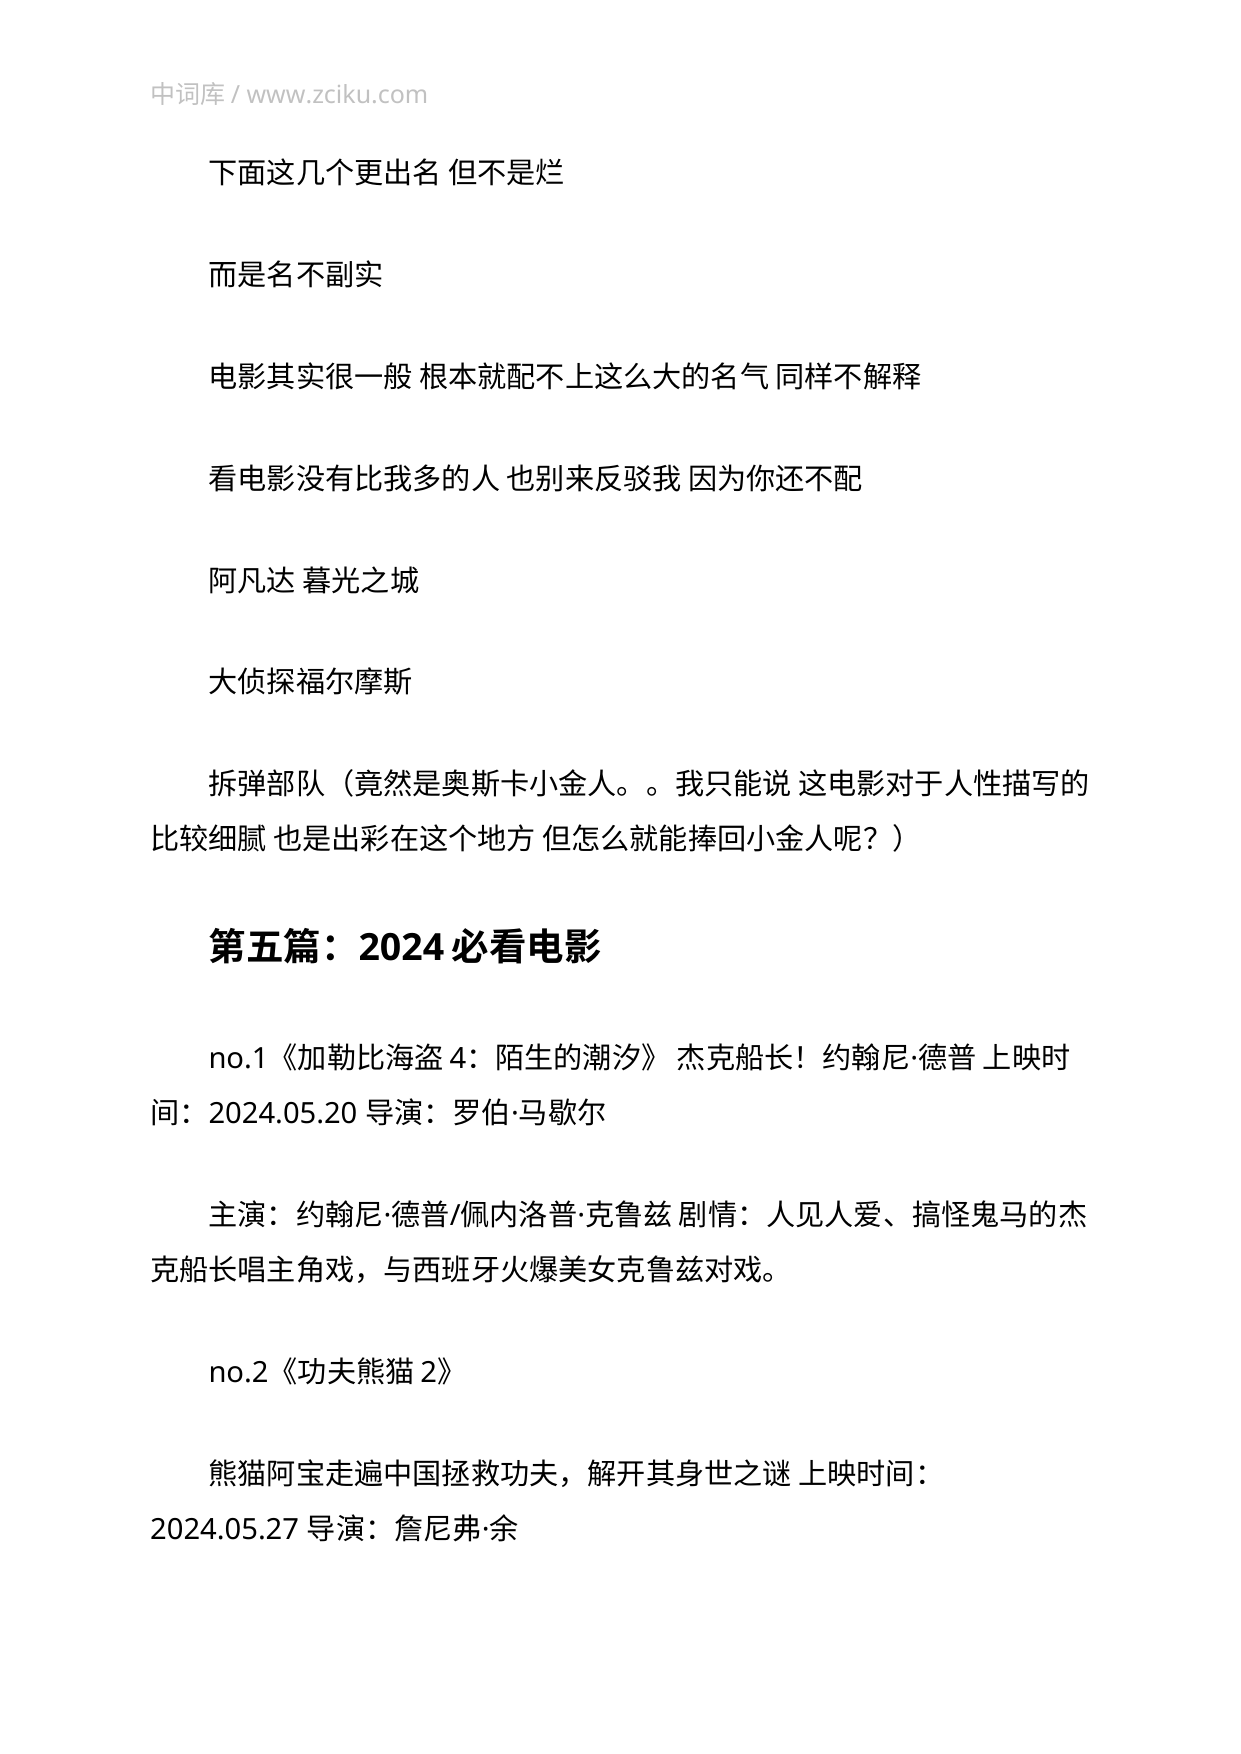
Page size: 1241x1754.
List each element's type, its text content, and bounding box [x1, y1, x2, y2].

text 阿凡达 暮光之城 [150, 557, 1090, 599]
text 大侦探福尔摩斯 [150, 659, 1090, 701]
text no.1《加勒比海盗4：陌生的潮汐》 杰克船长！约翰尼·德普 上映时间：2024.05.20 导演：罗伯·马歇尔 [150, 1035, 1090, 1132]
text 熊猫阿宝走遍中国拯救功夫，解开其身世之谜 上映时间：2024.05.27 导演：詹尼弗·余 [150, 1451, 1090, 1548]
text 拆弹部队（竟然是奥斯卡小金人。。我只能说 这电影对于人性描写的比较细腻 也是出彩在这个地方 但怎么就能捧回小金人呢？） [150, 761, 1090, 858]
text 而是名不副实 [150, 252, 1090, 294]
text 第五篇：2024必看电影 [150, 917, 1090, 972]
text 主演：约翰尼·德普/佩内洛普·克鲁兹 剧情：人见人爱、搞怪鬼马的杰克船长唱主角戏，与西班牙火爆美女克鲁兹对戏。 [150, 1192, 1090, 1289]
text 看电影没有比我多的人 也别来反驳我 因为你还不配 [150, 455, 1090, 498]
text 下面这几个更出名 但不是烂 [150, 150, 1090, 192]
text 电影其实很一般 根本就配不上这么大的名气 同样不解释 [150, 353, 1090, 396]
text no.2《功夫熊猫2》 [150, 1349, 1090, 1391]
